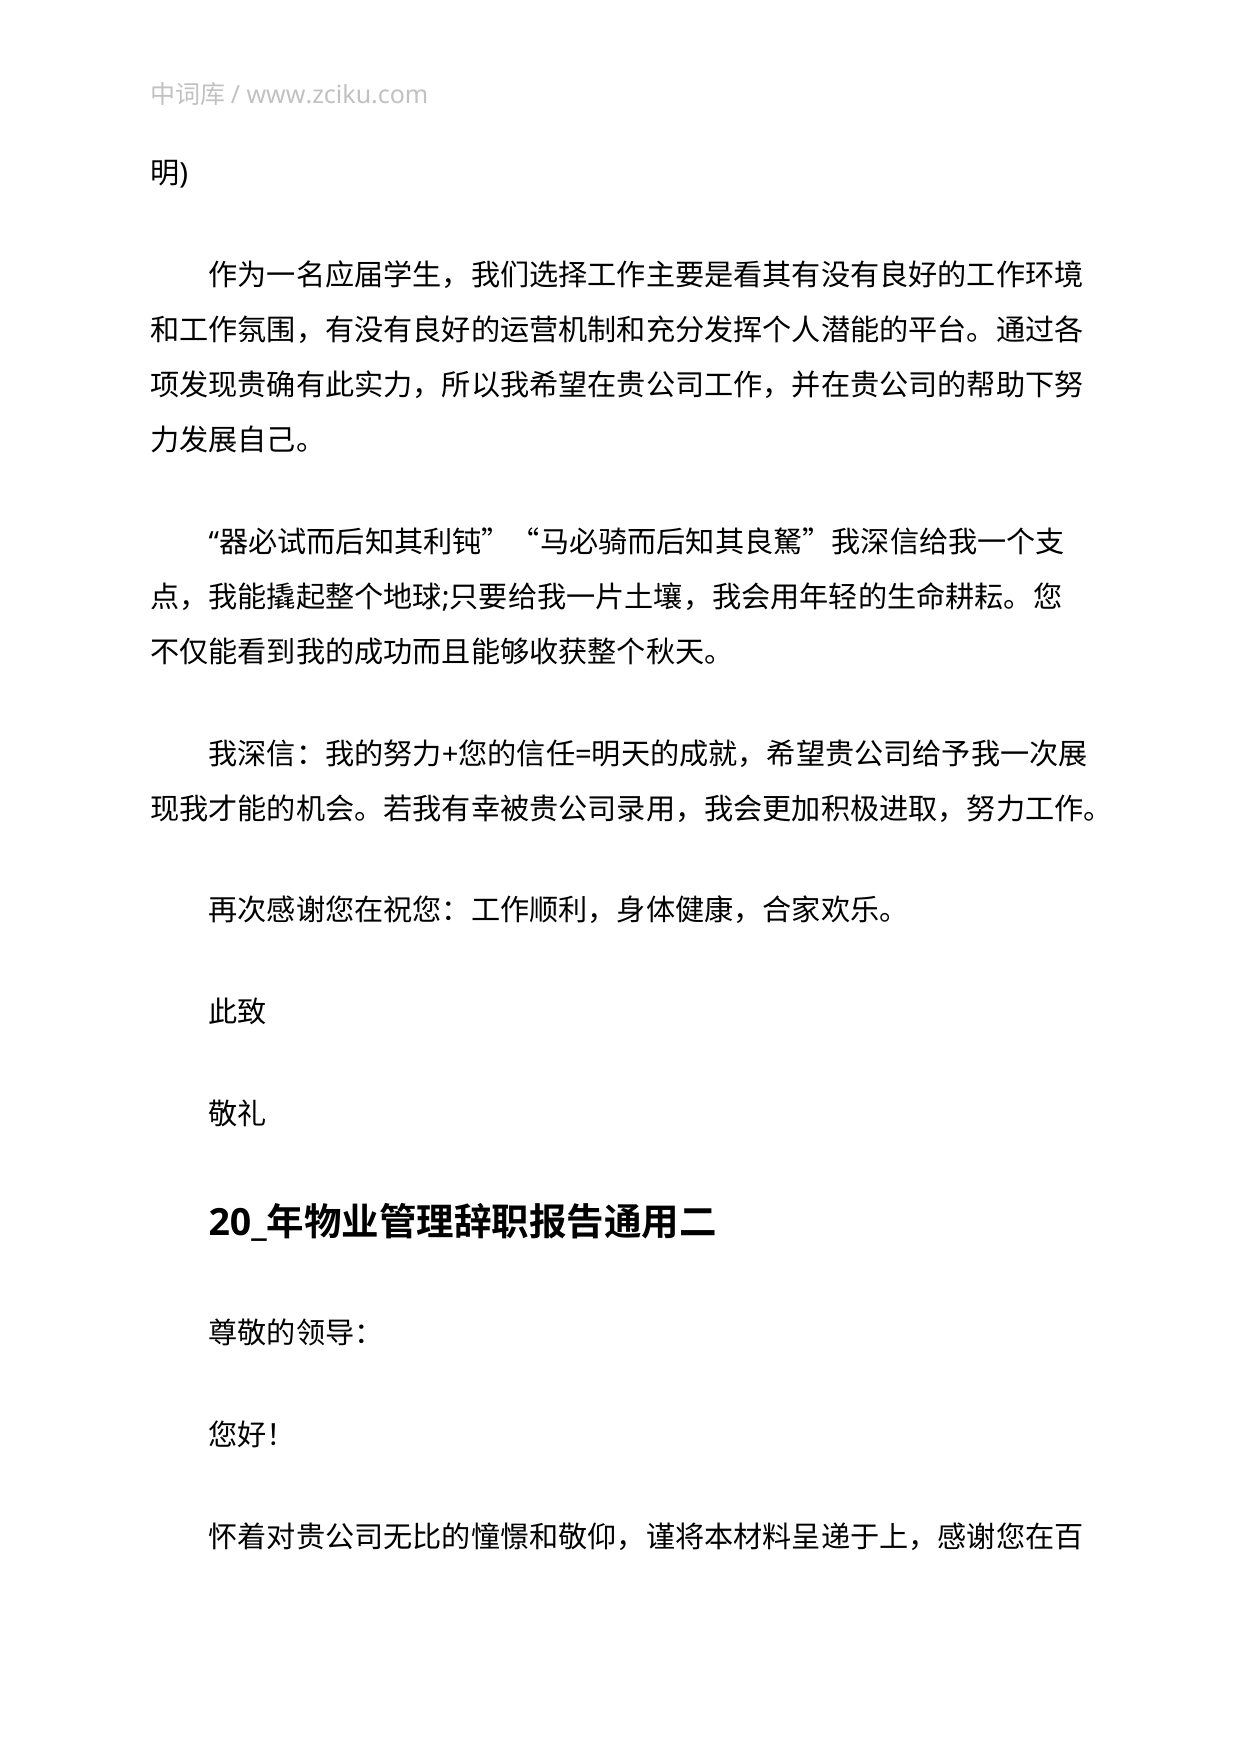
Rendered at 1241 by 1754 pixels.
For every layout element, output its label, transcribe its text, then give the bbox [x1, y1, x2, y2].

text 敬礼 [150, 1091, 1090, 1133]
text 尊敬的领导： [150, 1310, 1090, 1352]
text “器必试而后知其利钝”“马必骑而后知其良駑”我深信给我一个支点，我能撬起整个地球;只要给我一片土壤，我会用年轻的生命耕耘。您不仅能看到我的成功而且能够收获整个秋天。 [150, 518, 1090, 671]
text 20_年物业管理辞职报告通用二 [150, 1192, 1090, 1247]
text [150, 1513, 1090, 1556]
text 我深信：我的努力+您的信任=明天的成就，希望贵公司给予我一次展现我才能的机会。若我有幸被贵公司录用，我会更加积极进取，努力工作。 [150, 730, 1090, 827]
text 再次感谢您在祝您：工作顺利，身体健康，合家欢乐。 [150, 887, 1090, 929]
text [150, 150, 1090, 192]
text 您好！ [150, 1412, 1090, 1454]
text 作为一名应届学生，我们选择工作主要是看其有没有良好的工作环境和工作氛围，有没有良好的运营机制和充分发挥个人潜能的平台。通过各项发现贵确有此实力，所以我希望在贵公司工作，并在贵公司的帮助下努力发展自己。 [150, 252, 1090, 459]
text 此致 [150, 989, 1090, 1031]
